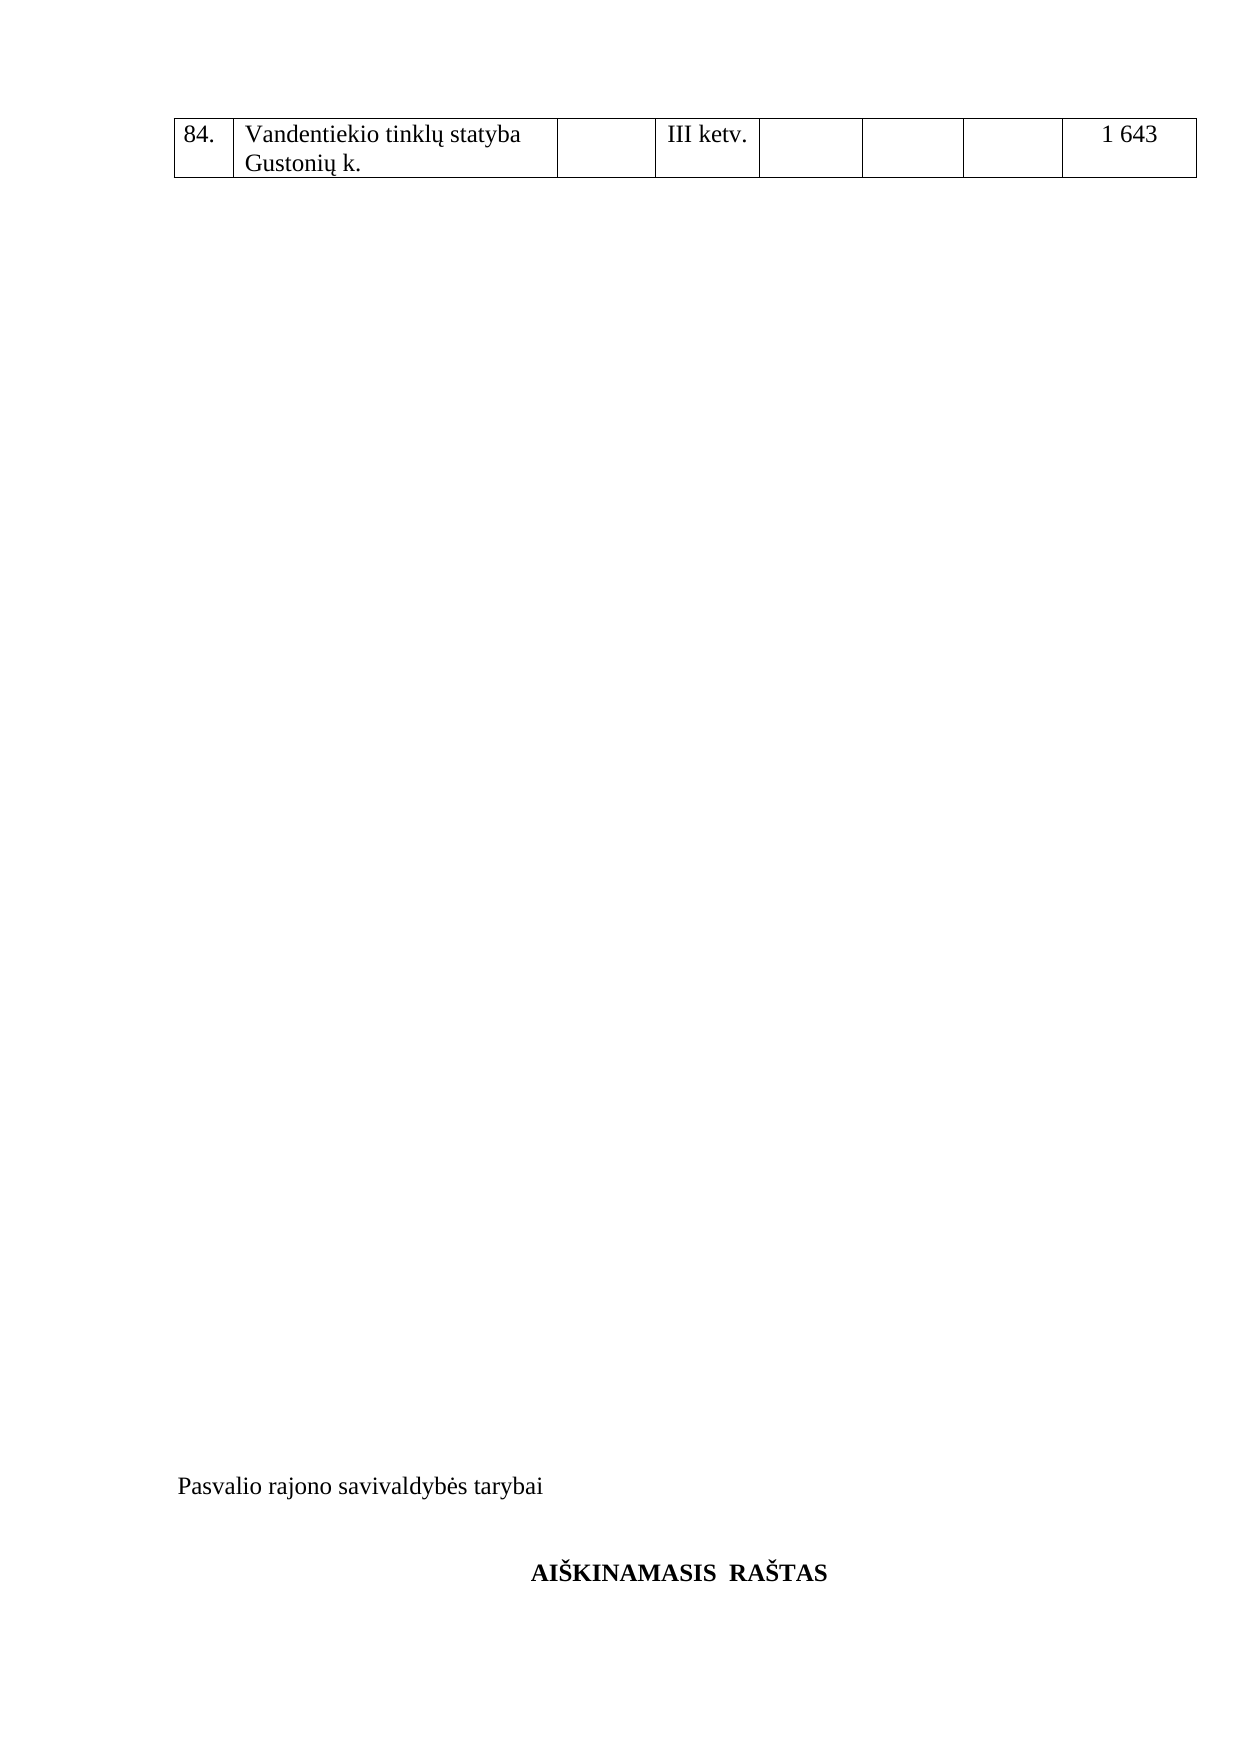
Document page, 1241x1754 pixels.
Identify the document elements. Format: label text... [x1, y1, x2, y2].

table_cell [863, 119, 963, 177]
table_cell [175, 119, 233, 177]
table_cell [964, 119, 1062, 177]
text AIŠKINAMASIS RAŠTAS [177, 1558, 1181, 1586]
text Pasvalio rajono savivaldybės tarybai [177, 1471, 1181, 1500]
table_cell [760, 119, 862, 177]
table_cell III ketv. [656, 119, 759, 177]
table_cell Vandentiekio tinklų statyba Gustonių k. [234, 119, 557, 177]
table_cell [558, 119, 655, 177]
table_cell 1 643 [1063, 119, 1196, 177]
